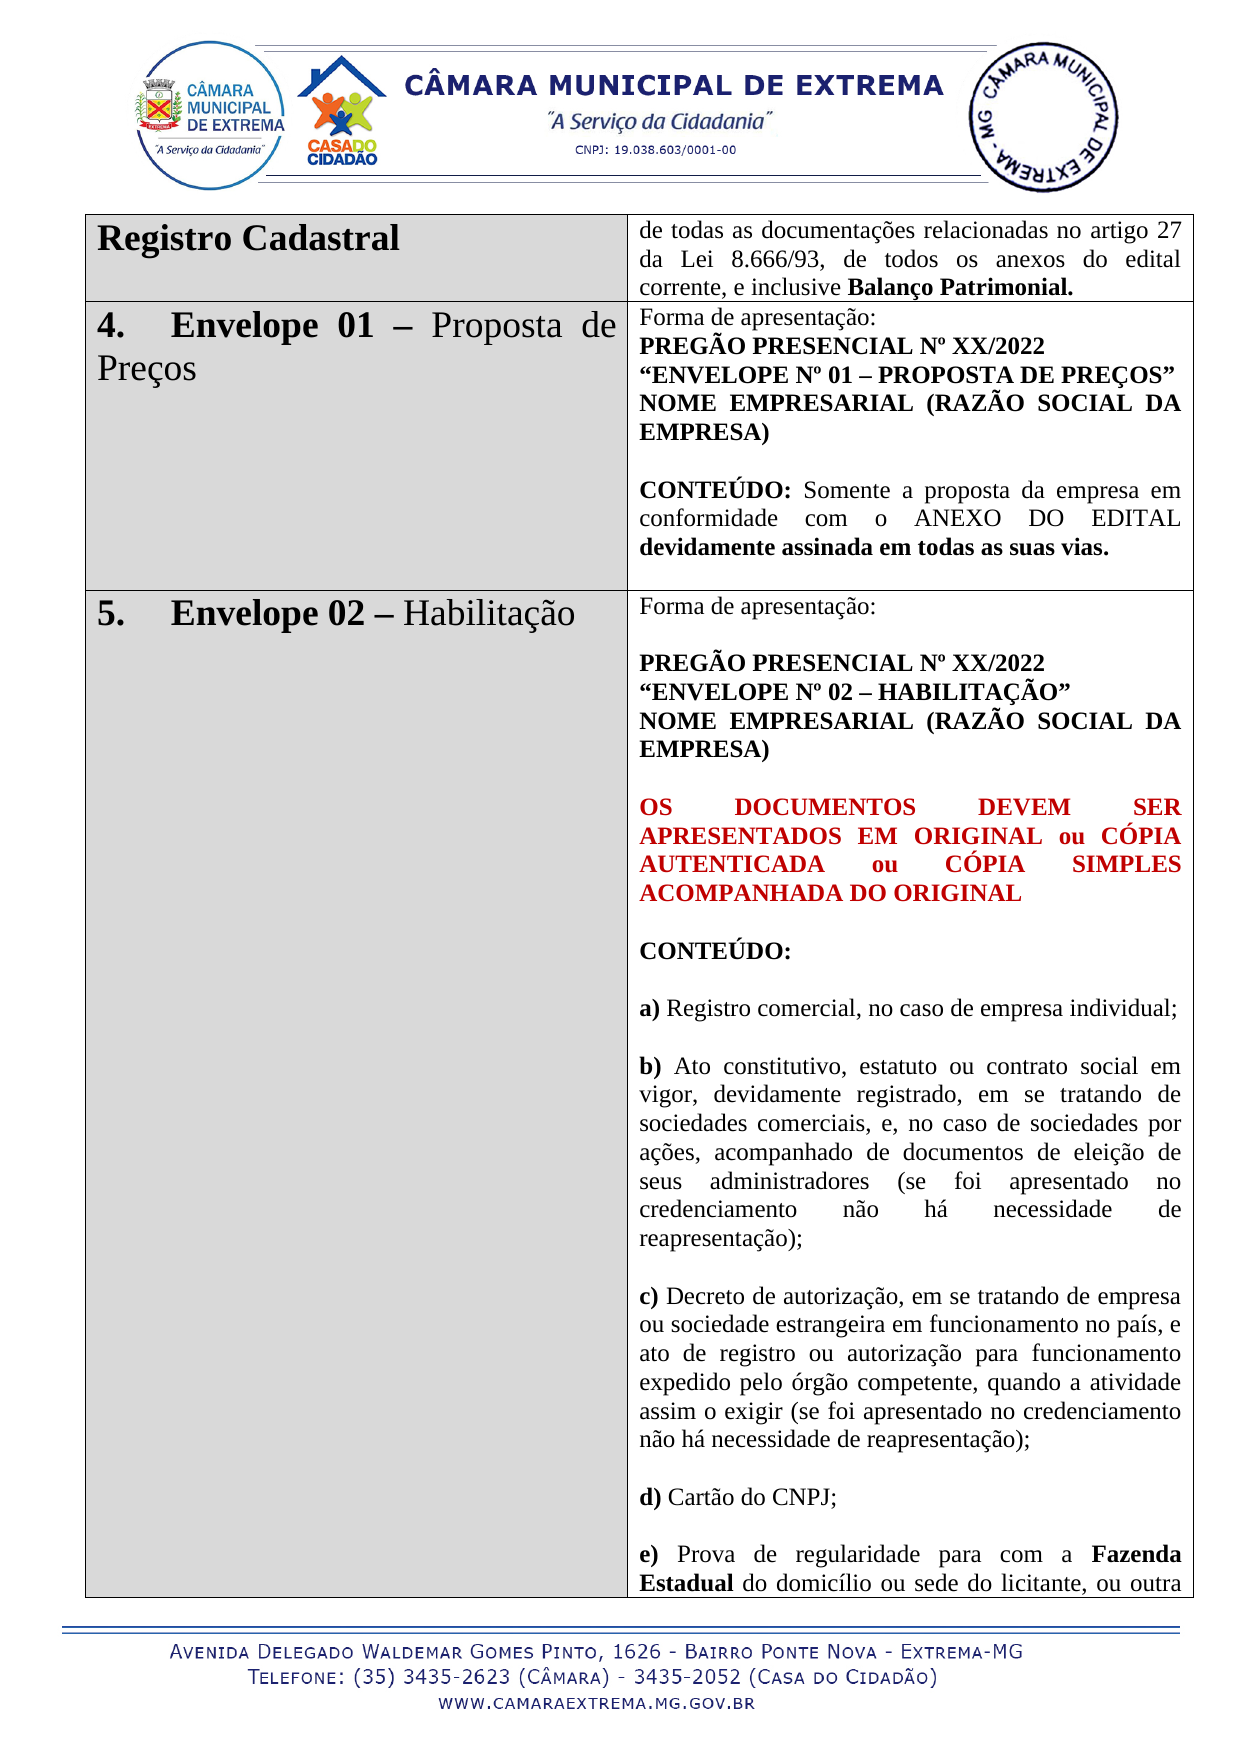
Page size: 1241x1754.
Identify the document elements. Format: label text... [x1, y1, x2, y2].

table_cell CRC – Certificado de Registro Cadastral [86, 215, 627, 301]
table_cell Envelope 02 – Habilitação [86, 591, 627, 1597]
table_cell Forma de apresentação: PREGÃO PRESENCIAL Nº XX/2022 “ENVELOPE Nº 01 – PROPOSTA DE PREÇOS” NOME EMPRESARIAL (RAZÃO SOCIAL DA EMPRESA) CONTEÚDO: Somente a proposta da empresa em conformidade com o ANEXO DO EDITAL devidamente assinada em todas as suas vias. [628, 302, 1193, 590]
table_cell Envelope 01 – Proposta de Preços [86, 302, 627, 590]
picture [46, 1615, 1194, 1724]
picture [124, 30, 1123, 214]
